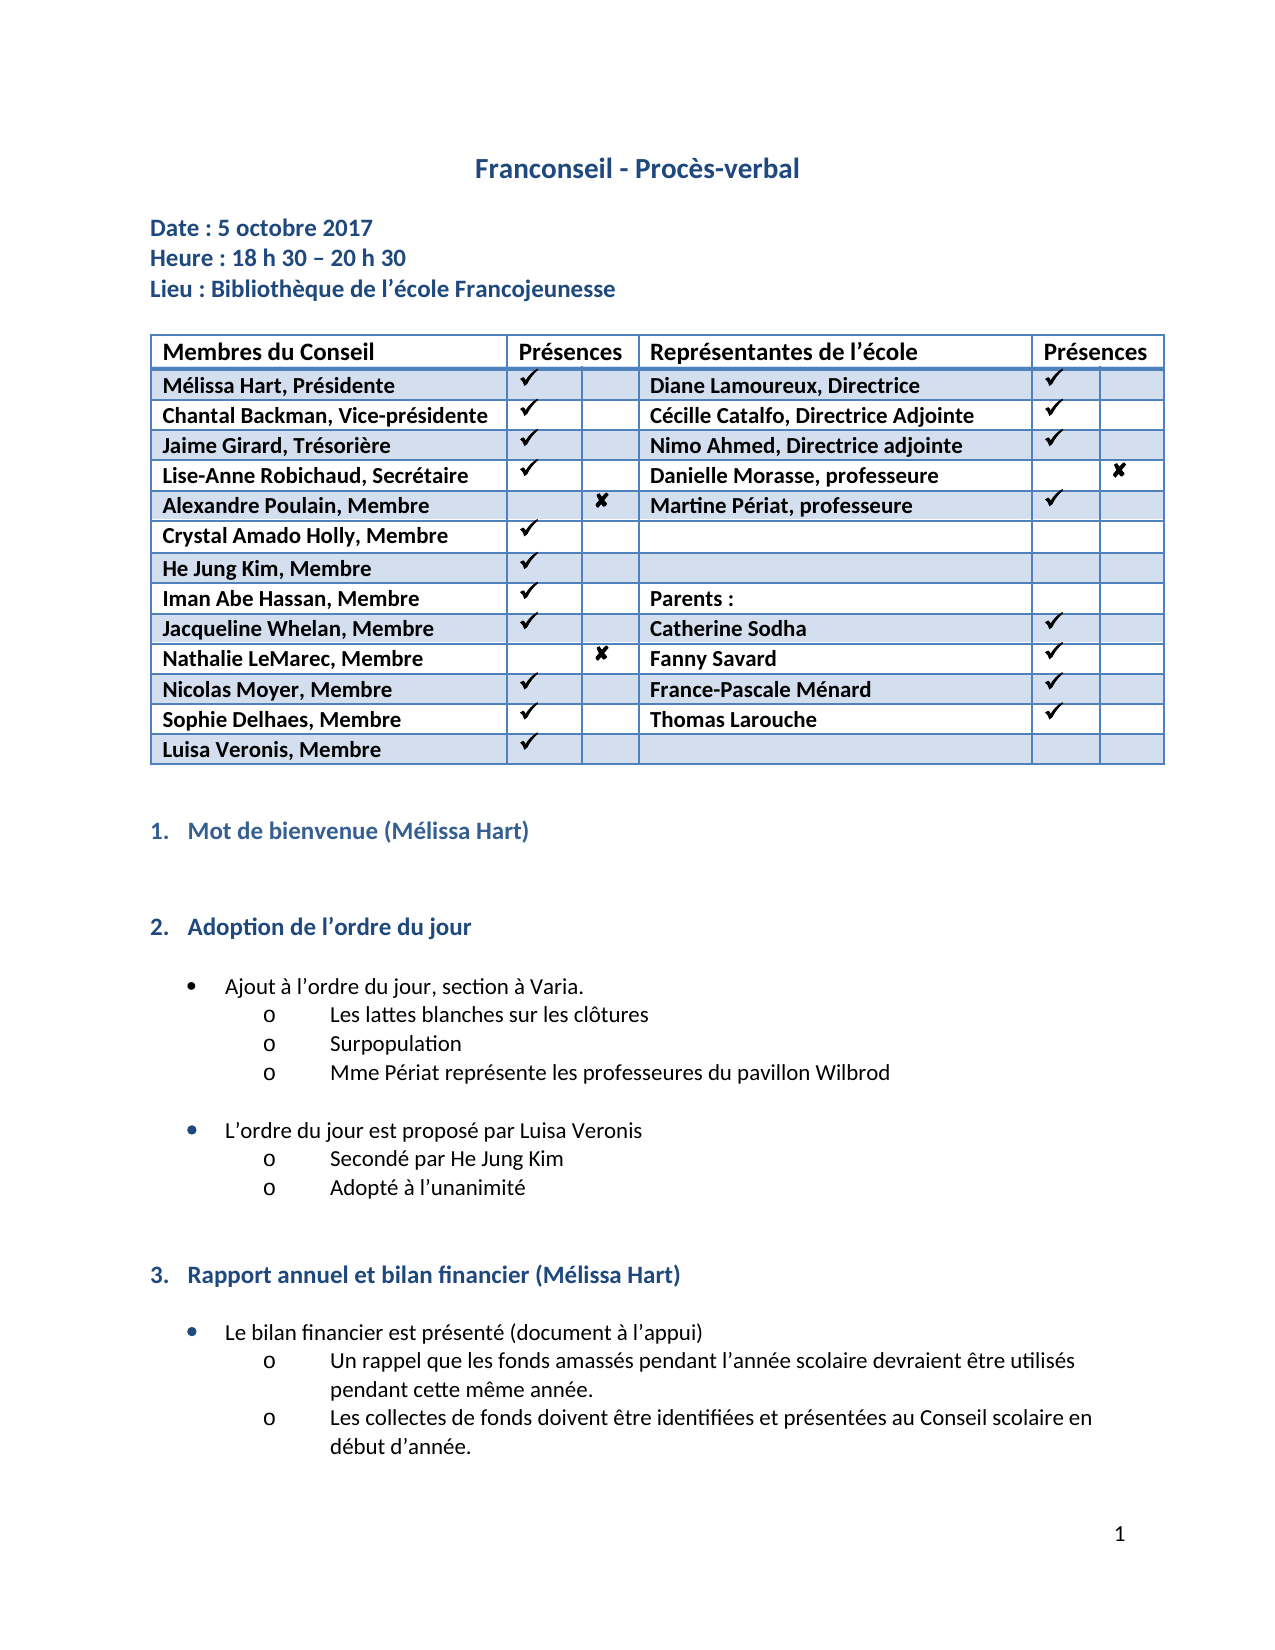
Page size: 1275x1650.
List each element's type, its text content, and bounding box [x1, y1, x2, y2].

table_cell [1033, 554, 1099, 582]
text Date : 5 octobre 2017 [150, 212, 1125, 242]
table_cell [583, 401, 638, 429]
table_cell [508, 584, 581, 612]
table_cell [508, 522, 581, 552]
list Adoption de l’ordre du jour [150, 911, 1125, 942]
table_cell Cécille Catalfo, Directrice Adjointe [640, 401, 1031, 429]
table_cell [583, 371, 638, 399]
list Surpopulation [262, 1029, 1125, 1058]
table_cell Fanny Savard [640, 645, 1031, 673]
table_cell Danielle Morasse, professeure [640, 461, 1031, 489]
table_cell [1033, 492, 1099, 519]
table_cell [508, 735, 581, 763]
table_cell France-Pascale Ménard [640, 675, 1031, 703]
table_cell [508, 461, 581, 489]
table_cell [1101, 522, 1163, 552]
table_cell [1033, 401, 1099, 429]
table_cell Iman Abe Hassan, Membre [152, 584, 506, 612]
table_cell Alexandre Poulain, Membre [152, 492, 506, 519]
text Heure : 18 h 30 – 20 h 30 [150, 242, 1125, 273]
table_cell [1101, 492, 1163, 519]
table_cell Diane Lamoureux, Directrice [640, 371, 1031, 399]
table_cell [508, 431, 581, 459]
list Le bilan financier est présenté (document à l’appui) [187, 1318, 1125, 1346]
table_cell [1101, 615, 1163, 642]
table_cell [1101, 431, 1163, 459]
table_cell [508, 645, 581, 673]
table_cell Jaime Girard, Trésorière [152, 431, 506, 459]
table_cell He Jung Kim, Membre [152, 554, 506, 582]
table_cell Nathalie LeMarec, Membre [152, 645, 506, 673]
table_cell [1101, 554, 1163, 582]
table_cell Nicolas Moyer, Membre [152, 675, 506, 703]
table_cell [1033, 705, 1099, 733]
list Mme Périat représente les professeures du pavillon Wilbrod [262, 1058, 1125, 1088]
list Les collectes de fonds doivent être identifiées et présentées au Conseil scolaire en début d’année. [262, 1403, 1125, 1460]
list Les lattes blanches sur les clôtures [262, 1000, 1125, 1029]
table_cell [583, 431, 638, 459]
table_cell [583, 461, 638, 489]
table_cell [508, 615, 581, 642]
table_cell Catherine Sodha [640, 615, 1031, 642]
table_cell [640, 554, 1031, 582]
table_cell [640, 735, 1031, 763]
table_header Présences [1033, 336, 1163, 366]
table_cell [583, 675, 638, 703]
table_cell [583, 554, 638, 582]
table_cell [1101, 735, 1163, 763]
table_cell [583, 615, 638, 642]
text Franconseil - Procès-verbal [150, 150, 1125, 186]
table_cell [1033, 584, 1099, 612]
table_cell [1101, 584, 1163, 612]
table_cell [508, 675, 581, 703]
list Ajout à l’ordre du jour, section à Varia. [187, 972, 1125, 1000]
list Rapport annuel et bilan financier (Mélissa Hart) [150, 1259, 1125, 1289]
table_cell Nimo Ahmed, Directrice adjointe [640, 431, 1031, 459]
table_cell Sophie Delhaes, Membre [152, 705, 506, 733]
table_cell [1101, 461, 1163, 489]
table_cell Parents : [640, 584, 1031, 612]
table_cell Martine Périat, professeure [640, 492, 1031, 519]
table_cell [1101, 675, 1163, 703]
table_cell Thomas Larouche [640, 705, 1031, 733]
table_cell Luisa Veronis, Membre [152, 735, 506, 763]
text Lieu : Bibliothèque de l’école Francojeunesse [150, 273, 1125, 303]
table_header Représentantes de l’école [640, 336, 1031, 366]
table_cell [1033, 371, 1099, 399]
table_cell Crystal Amado Holly, Membre [152, 522, 506, 552]
list Un rappel que les fonds amassés pendant l’année scolaire devraient être utilisés pendant cette même année. [262, 1346, 1125, 1403]
table_cell [583, 645, 638, 673]
table_cell [1101, 401, 1163, 429]
table_cell [583, 522, 638, 552]
list Adopté à l’unanimité [262, 1173, 1125, 1203]
table_cell [1033, 645, 1099, 673]
table_cell [1101, 645, 1163, 673]
table_cell [1033, 431, 1099, 459]
table_cell [1033, 675, 1099, 703]
table_cell [508, 371, 581, 399]
table_cell [1101, 705, 1163, 733]
table_cell [1033, 522, 1099, 552]
subtitle Mot de bienvenue (Mélissa Hart) [150, 815, 1125, 846]
table_cell [583, 705, 638, 733]
table_cell [583, 492, 638, 519]
table_cell [640, 522, 1031, 552]
table_cell Mélissa Hart, Présidente [152, 371, 506, 399]
table_cell Lise-Anne Robichaud, Secrétaire [152, 461, 506, 489]
table_cell Jacqueline Whelan, Membre [152, 615, 506, 642]
table_cell Chantal Backman, Vice-présidente [152, 401, 506, 429]
table_cell [508, 705, 581, 733]
list Secondé par He Jung Kim [262, 1144, 1125, 1173]
table_cell [1101, 371, 1163, 399]
table_cell [1033, 615, 1099, 642]
table_header Présences [508, 336, 638, 366]
table_cell [1033, 461, 1099, 489]
table_header Membres du Conseil [152, 336, 506, 366]
table_cell [508, 554, 581, 582]
table_cell [583, 584, 638, 612]
table_cell [583, 735, 638, 763]
table_cell [508, 401, 581, 429]
list L’ordre du jour est proposé par Luisa Veronis [187, 1116, 1125, 1144]
table_cell [1033, 735, 1099, 763]
table_cell [508, 492, 581, 519]
